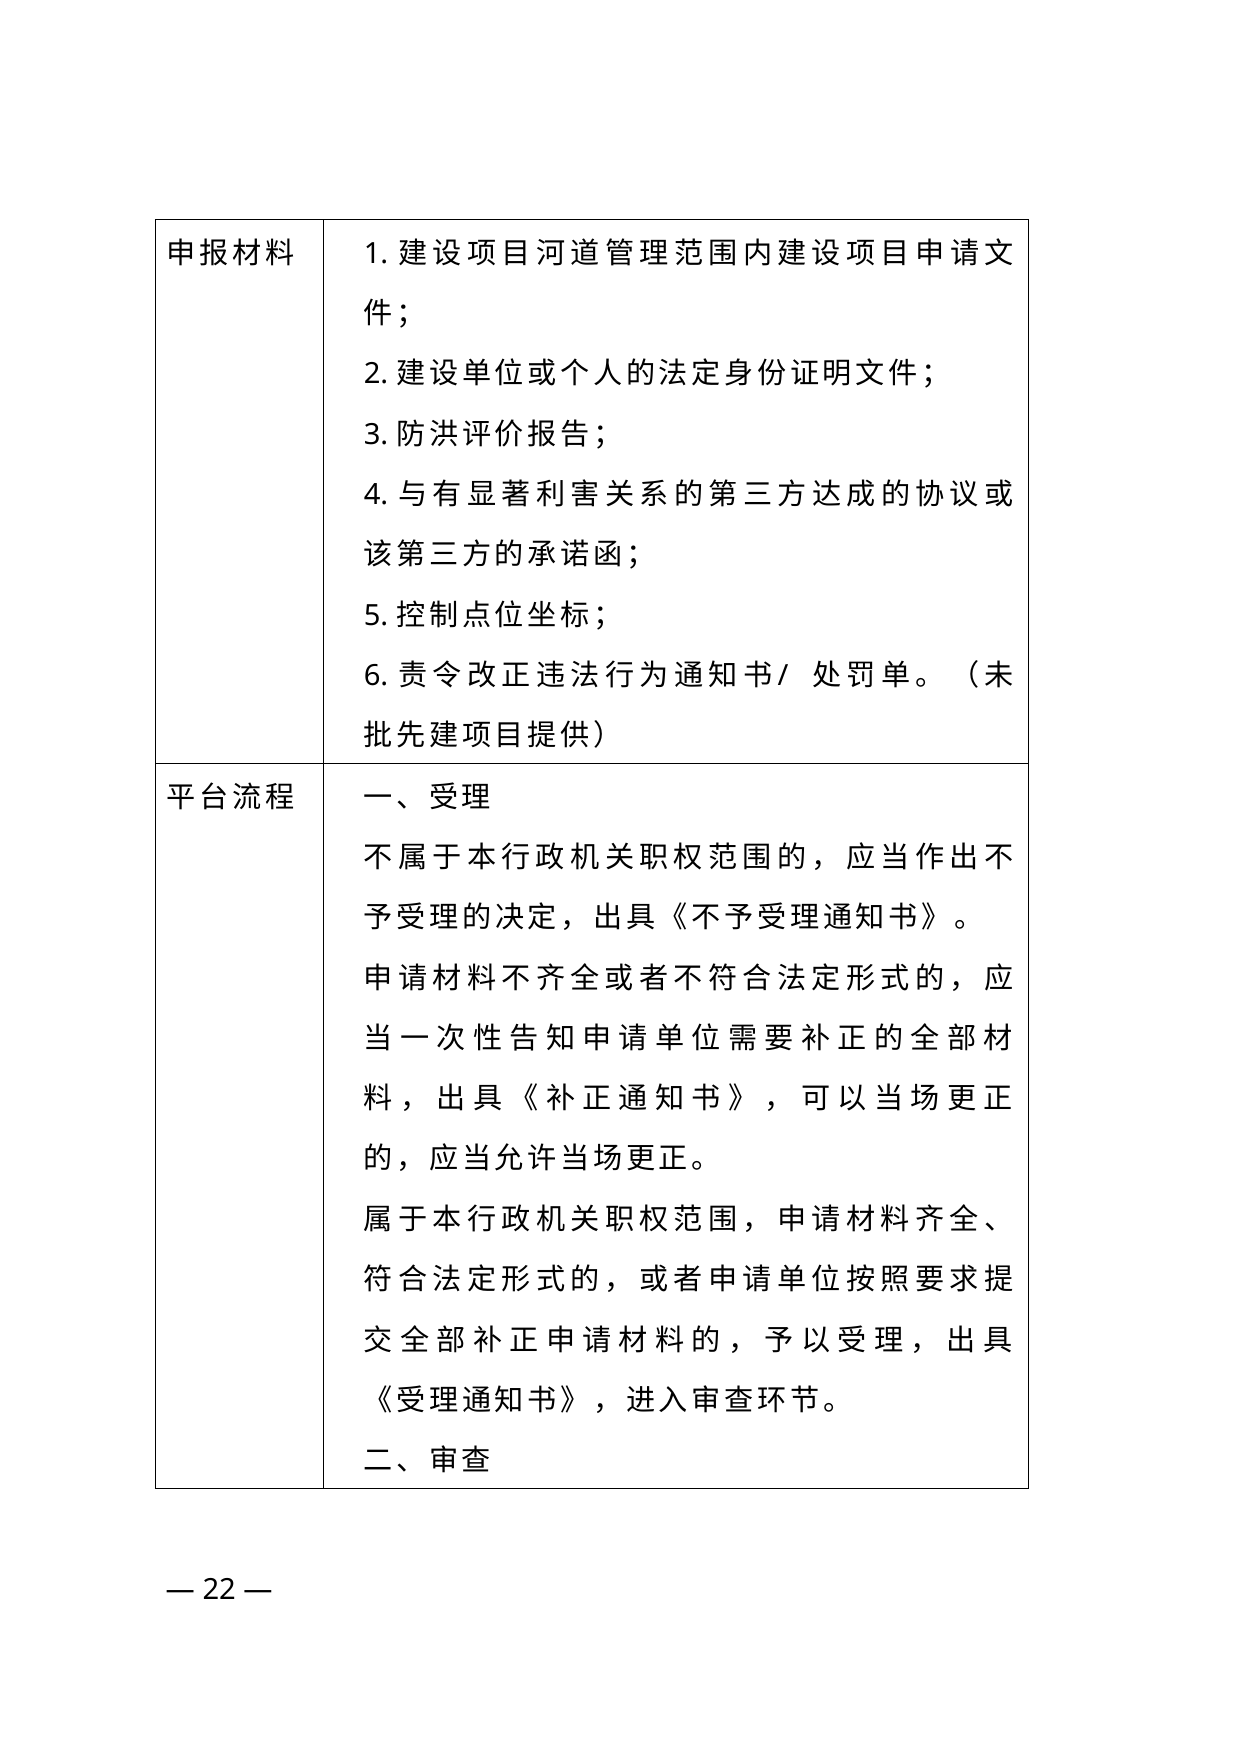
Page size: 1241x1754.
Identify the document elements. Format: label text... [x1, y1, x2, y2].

table_cell 1.建设项目河道管理范围内建设项目申请文件； 2.建设单位或个人的法定身份证明文件； 3.防洪评价报告； 4.与有显著利害关系的第三方达成的协议或该第三方的承诺函； 5.控制点位坐标； 6.责令改正违法行为通知书/处罚单。（未批先建项目提供） [324, 220, 1028, 763]
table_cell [324, 764, 1028, 1488]
table_cell 申报材料 [156, 220, 323, 763]
table_cell 平台流程 [156, 764, 323, 1488]
